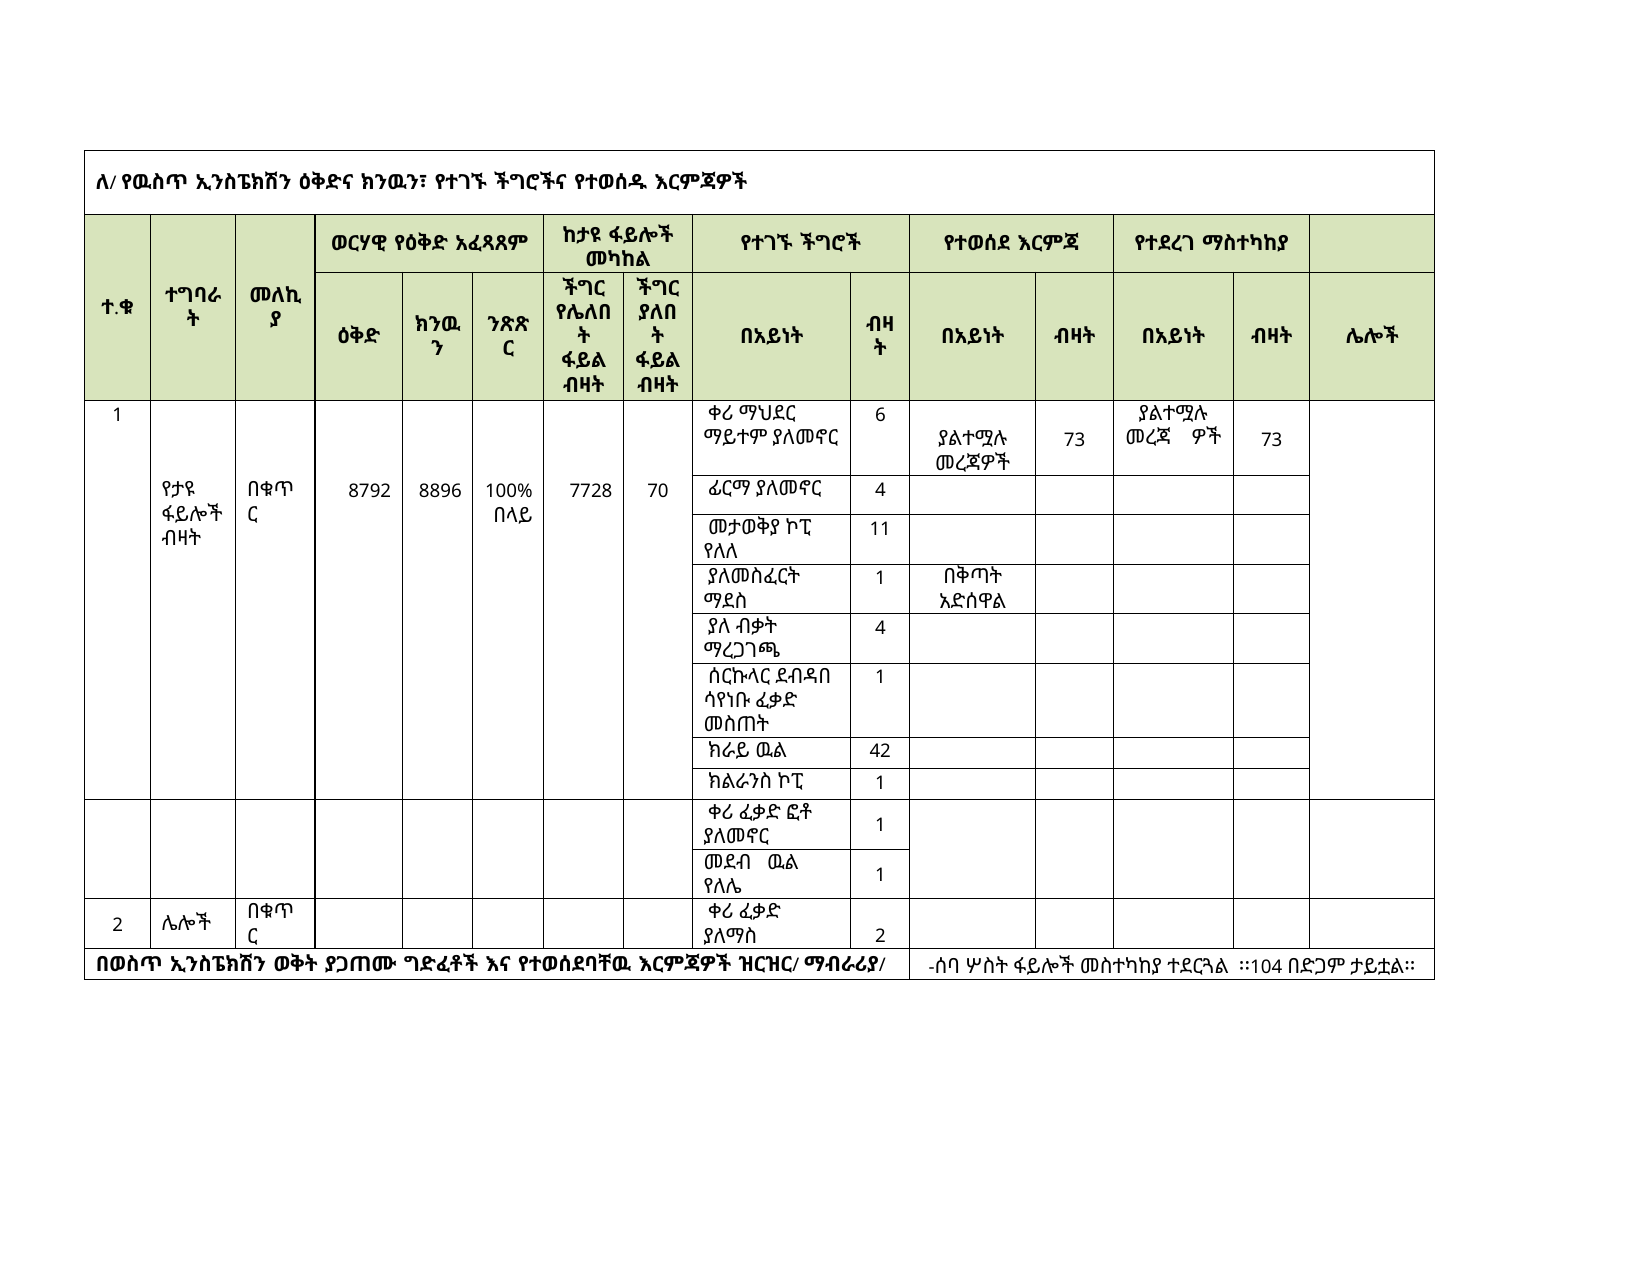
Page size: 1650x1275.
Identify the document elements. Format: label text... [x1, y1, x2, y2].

table_cell ክራይ ዉል [693, 738, 850, 768]
table_cell [1114, 565, 1233, 613]
table_cell [473, 899, 543, 948]
table_cell 73 [1036, 401, 1113, 475]
table_cell በቁጥር [236, 899, 314, 948]
table_cell [1310, 899, 1434, 948]
table_cell [1114, 769, 1233, 799]
table_cell [1114, 899, 1233, 948]
table_cell [1234, 899, 1309, 948]
table_cell ብዛት [851, 273, 909, 400]
table_cell [1114, 515, 1233, 563]
table_cell ሰርኩላር ደብዳበ ሳየነቡ ፈቃድ መስጠት [693, 664, 850, 737]
table_cell ችግር የሌለበት ፋይል ብዛት [544, 273, 623, 400]
table_cell ቀሪ ፈቃድ ያለማስ [693, 899, 850, 948]
table_cell [1234, 738, 1309, 768]
table_cell [1234, 800, 1309, 898]
table_cell [544, 899, 623, 948]
table_cell -ሰባ ሦስት ፋይሎች መስተካከያ ተደርጓል ፡፡104 በድጋም ታይቷል፡፡ [910, 949, 1434, 979]
table_cell [1234, 664, 1309, 737]
table_cell [403, 800, 472, 898]
table_cell ሌሎች [151, 899, 235, 948]
table_cell [316, 800, 402, 898]
table_cell [1114, 664, 1233, 737]
table_cell 1 [851, 800, 909, 849]
table_cell [910, 769, 1035, 799]
table_cell [1036, 738, 1113, 768]
table_cell [1234, 476, 1309, 514]
table_cell [1234, 515, 1309, 563]
table_cell [1036, 664, 1113, 737]
table_cell [1114, 476, 1233, 514]
table_cell [403, 899, 472, 948]
table_cell [910, 476, 1035, 514]
table_cell ቀሪ ማህደር ማይተም ያለመኖር [693, 401, 850, 475]
table_cell [1036, 899, 1113, 948]
table_cell [1310, 800, 1434, 898]
table_cell 70 [624, 401, 692, 799]
table_cell የተገኙ ችግሮች [693, 215, 909, 272]
table_cell [1234, 614, 1309, 663]
table_cell 100% በላይ [473, 401, 543, 799]
table_cell ተግባራት [151, 215, 235, 400]
table_cell [1036, 800, 1113, 898]
table_cell ከታዩ ፋይሎች መካከል [544, 215, 692, 272]
table_cell [1114, 738, 1233, 768]
table_cell 11 [851, 515, 909, 563]
table_cell 2 [85, 899, 150, 948]
table_cell 1 [851, 565, 909, 613]
table_cell [1310, 215, 1434, 272]
table_cell ያልተሟሉ መረጃዎች [910, 401, 1035, 475]
table_cell ቀሪ ፈቃድ ፎቶ ያለመኖር [693, 800, 850, 849]
table_cell 6 [851, 401, 909, 475]
table_cell [151, 800, 235, 898]
table_cell [624, 800, 692, 898]
table_cell [1036, 476, 1113, 514]
table_cell ንጽጽር [473, 273, 543, 400]
table_cell [1036, 769, 1113, 799]
table_cell ብዛት [1036, 273, 1113, 400]
table_cell [1234, 769, 1309, 799]
table_cell ክልራንስ ኮፒ [693, 769, 850, 799]
table_cell [1036, 565, 1113, 613]
table_cell [1310, 401, 1434, 799]
table_cell ያለመስፈርት ማደስ [693, 565, 850, 613]
table_cell ዕቅድ [316, 273, 402, 400]
table_cell [1234, 565, 1309, 613]
table_cell መለኪያ [236, 215, 314, 400]
table_cell 4 [851, 614, 909, 663]
table_cell 73 [1234, 401, 1309, 475]
table_cell ክንዉን [403, 273, 472, 400]
table_cell በወስጥ ኢንስፔክሽን ወቅት ያጋጠሙ ግድፈቶች እና የተወሰደባቸዉ እርምጃዎች ዝርዝር/ ማብራሪያ/ [85, 949, 909, 979]
table_cell በቁጥር [236, 401, 314, 799]
table_cell በቅጣት አድሰዋል [910, 565, 1035, 613]
table_cell ተ.ቁ [85, 215, 150, 400]
table_cell ችግር ያለበት ፋይል ብዛት [624, 273, 692, 400]
table_cell [624, 899, 692, 948]
table_cell ሌሎች [1310, 273, 1434, 400]
table_cell በአይነት [693, 273, 850, 400]
table_cell ያለ ብቃት ማረጋገጫ [693, 614, 850, 663]
table_cell 8896 [403, 401, 472, 799]
table_cell በአይነት [1114, 273, 1233, 400]
table_cell 1 [851, 850, 909, 898]
table_cell በአይነት [910, 273, 1035, 400]
table_cell [316, 899, 402, 948]
table_cell 4 [851, 476, 909, 514]
table_cell [236, 800, 314, 898]
table_cell [1114, 614, 1233, 663]
table_cell 7728 [544, 401, 623, 799]
table_cell [910, 738, 1035, 768]
table_cell የተወሰደ እርምጃ [910, 215, 1113, 272]
table_cell ፊርማ ያለመኖር [693, 476, 850, 514]
table_cell መታወቅያ ኮፒ የለለ [693, 515, 850, 563]
table_cell [910, 800, 1035, 898]
table_cell [910, 515, 1035, 563]
table_cell ወርሃዊ የዕቅድ አፈጻጸም [316, 215, 543, 272]
table_cell [1036, 515, 1113, 563]
table_cell 1 [851, 664, 909, 737]
table_cell 42 [851, 738, 909, 768]
table_cell 1 [85, 401, 150, 799]
table_cell 8792 [316, 401, 402, 799]
table_cell ብዛት [1234, 273, 1309, 400]
table_cell መደብ ዉል የለሌ [693, 850, 850, 898]
table_cell [85, 800, 150, 898]
table_cell የታዩ ፋይሎች ብዛት [151, 401, 235, 799]
table_cell [473, 800, 543, 898]
table_cell የተደረገ ማስተካከያ [1114, 215, 1309, 272]
table_cell [910, 899, 1035, 948]
table_cell [1114, 800, 1233, 898]
table_cell 1 [851, 769, 909, 799]
table_header ለ/ የዉስጥ ኢንስፔክሽን ዕቅድና ክንዉን፣ የተገኙ ችግሮችና የተወሰዱ እርምጃዎች [85, 151, 1434, 214]
table_cell [544, 800, 623, 898]
table_cell [910, 664, 1035, 737]
table_cell 2 [851, 899, 909, 948]
table_cell ያልተሟሉ መረጃ ዎች [1114, 401, 1233, 475]
table_cell [1036, 614, 1113, 663]
table_cell [910, 614, 1035, 663]
